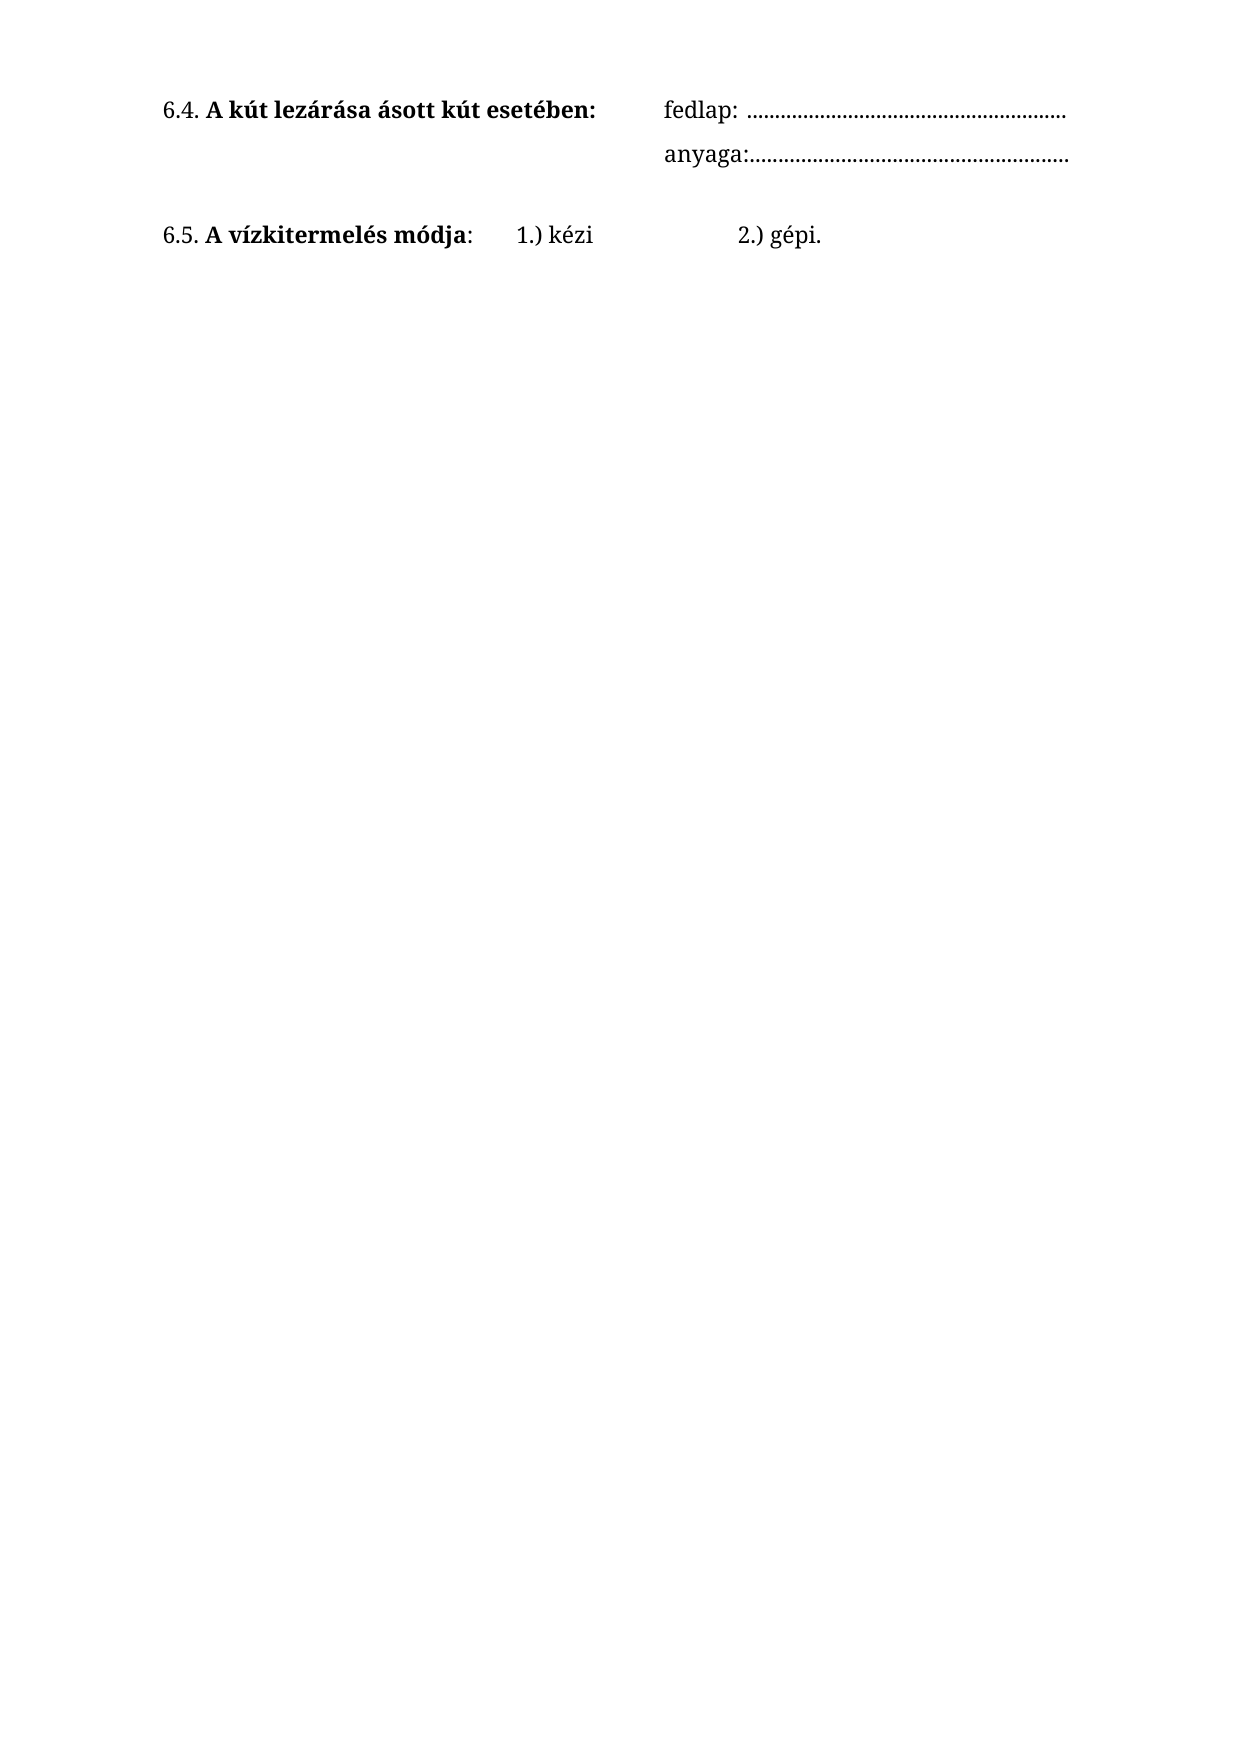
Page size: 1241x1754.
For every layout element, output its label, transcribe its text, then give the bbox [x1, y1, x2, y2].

text 6.4. A kút lezárása ásott kút esetében: fedlap: ......................................................... [162, 94, 1109, 125]
text anyaga:........................................................ [664, 138, 1109, 170]
list A vízkitermelés módja: 1.) kézi 2.) gépi. [162, 219, 1109, 251]
